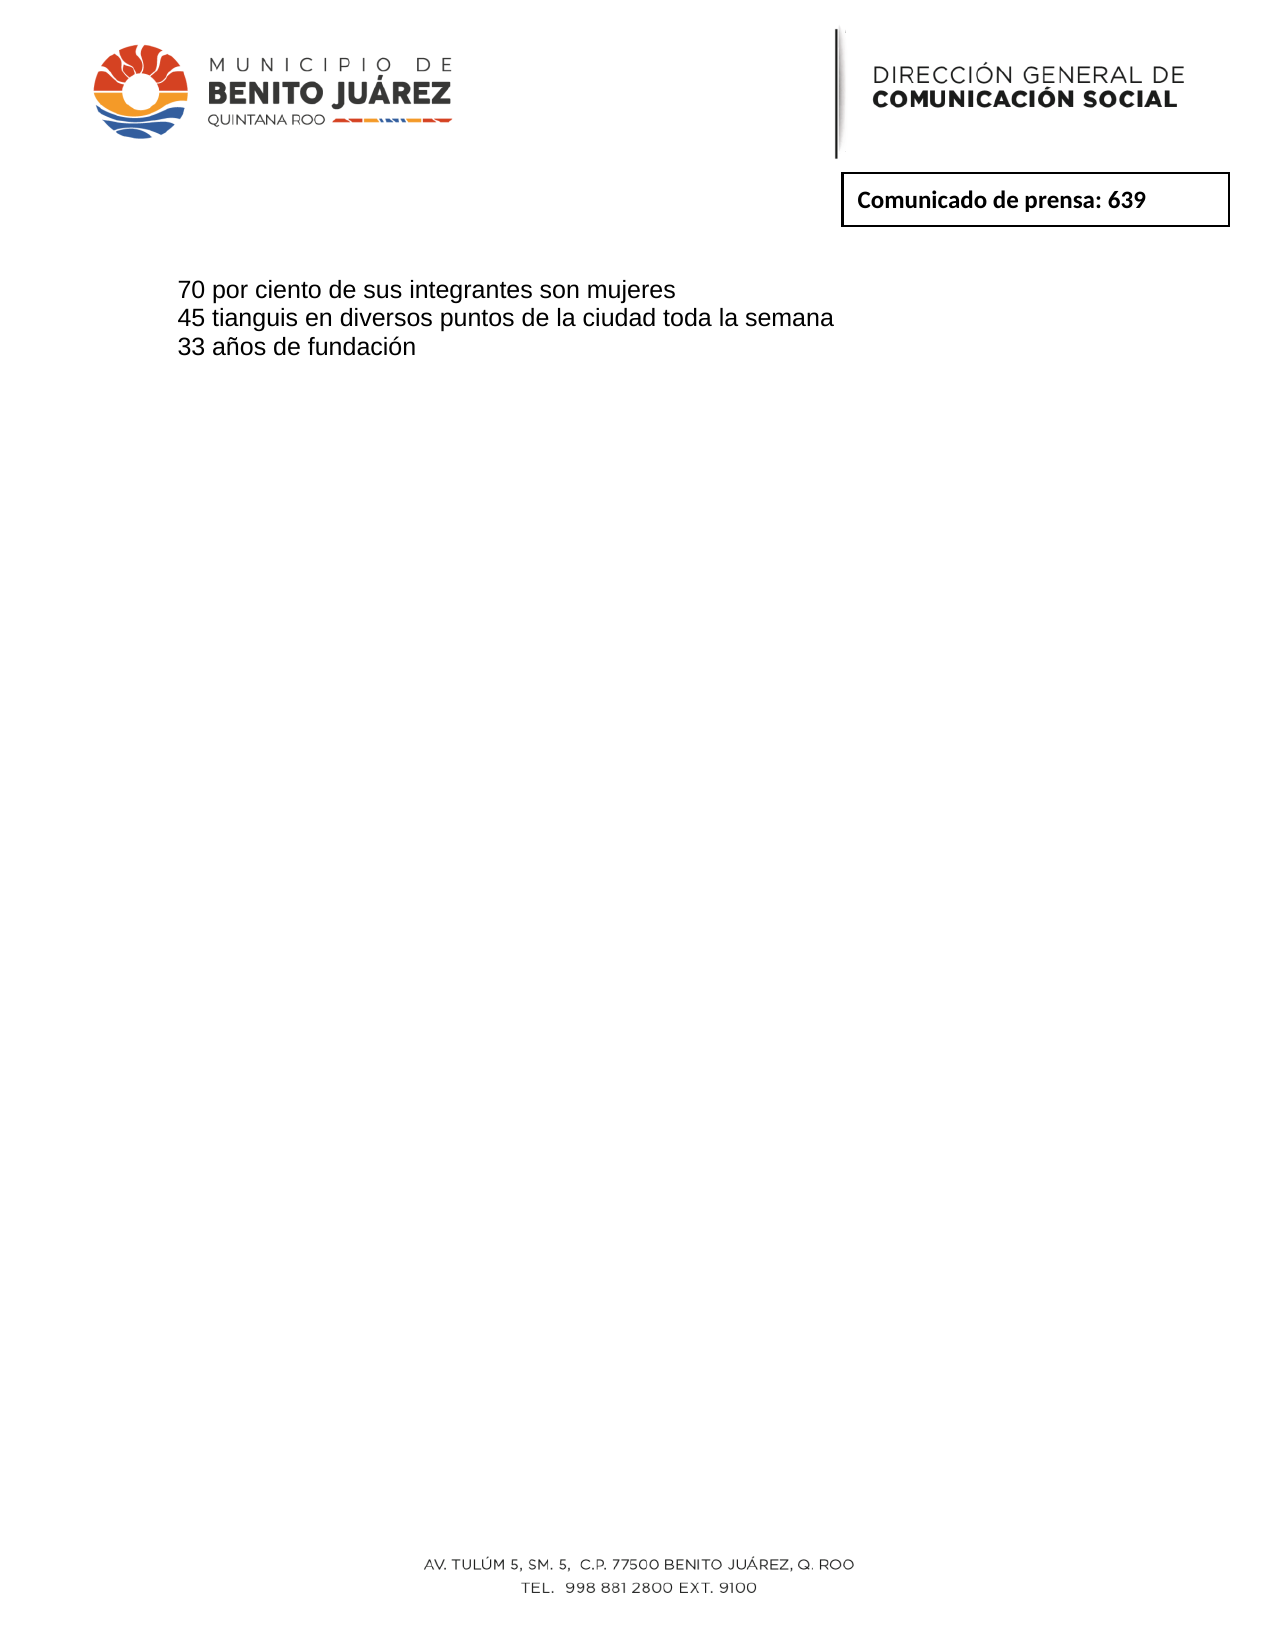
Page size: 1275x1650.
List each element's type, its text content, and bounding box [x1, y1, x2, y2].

text 33 años de fundación [177, 332, 1098, 361]
text 45 tianguis en diversos puntos de la ciudad toda la semana [177, 303, 1098, 332]
picture [1, 0, 1275, 170]
picture [1, 1540, 1275, 1624]
text 70 por ciento de sus integrantes son mujeres [177, 274, 1098, 303]
